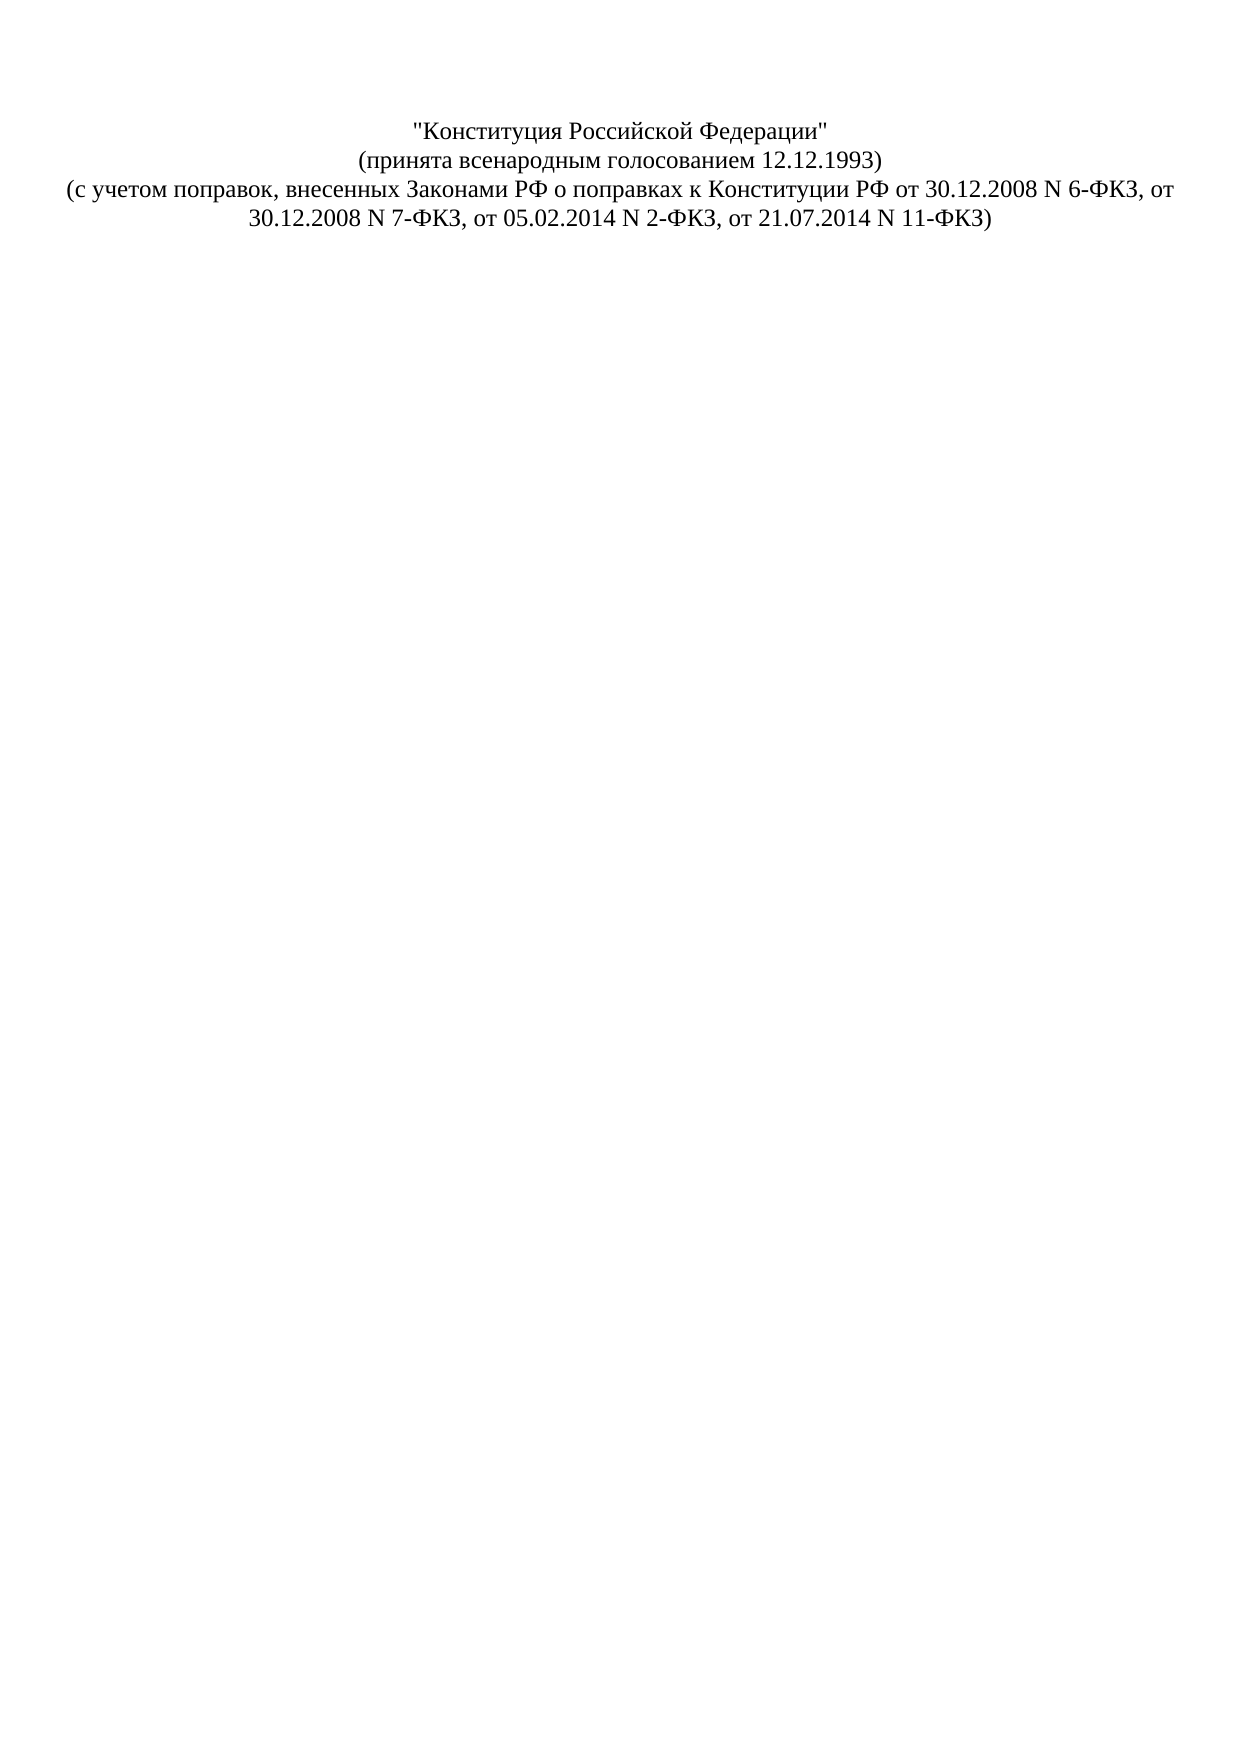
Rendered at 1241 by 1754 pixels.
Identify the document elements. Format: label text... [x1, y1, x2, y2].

title "Конституция Российской Федерации" (принята всенародным голосованием 12.12.1993) (с учетом поправок, внесенных Законами РФ о поправках к Конституции РФ от 30.12.2008 N 6-ФКЗ, от 30.12.2008 N 7-ФКЗ, от 05.02.2014 N 2-ФКЗ, от 21.07.2014 N 11-ФКЗ) [62, 116, 1178, 231]
